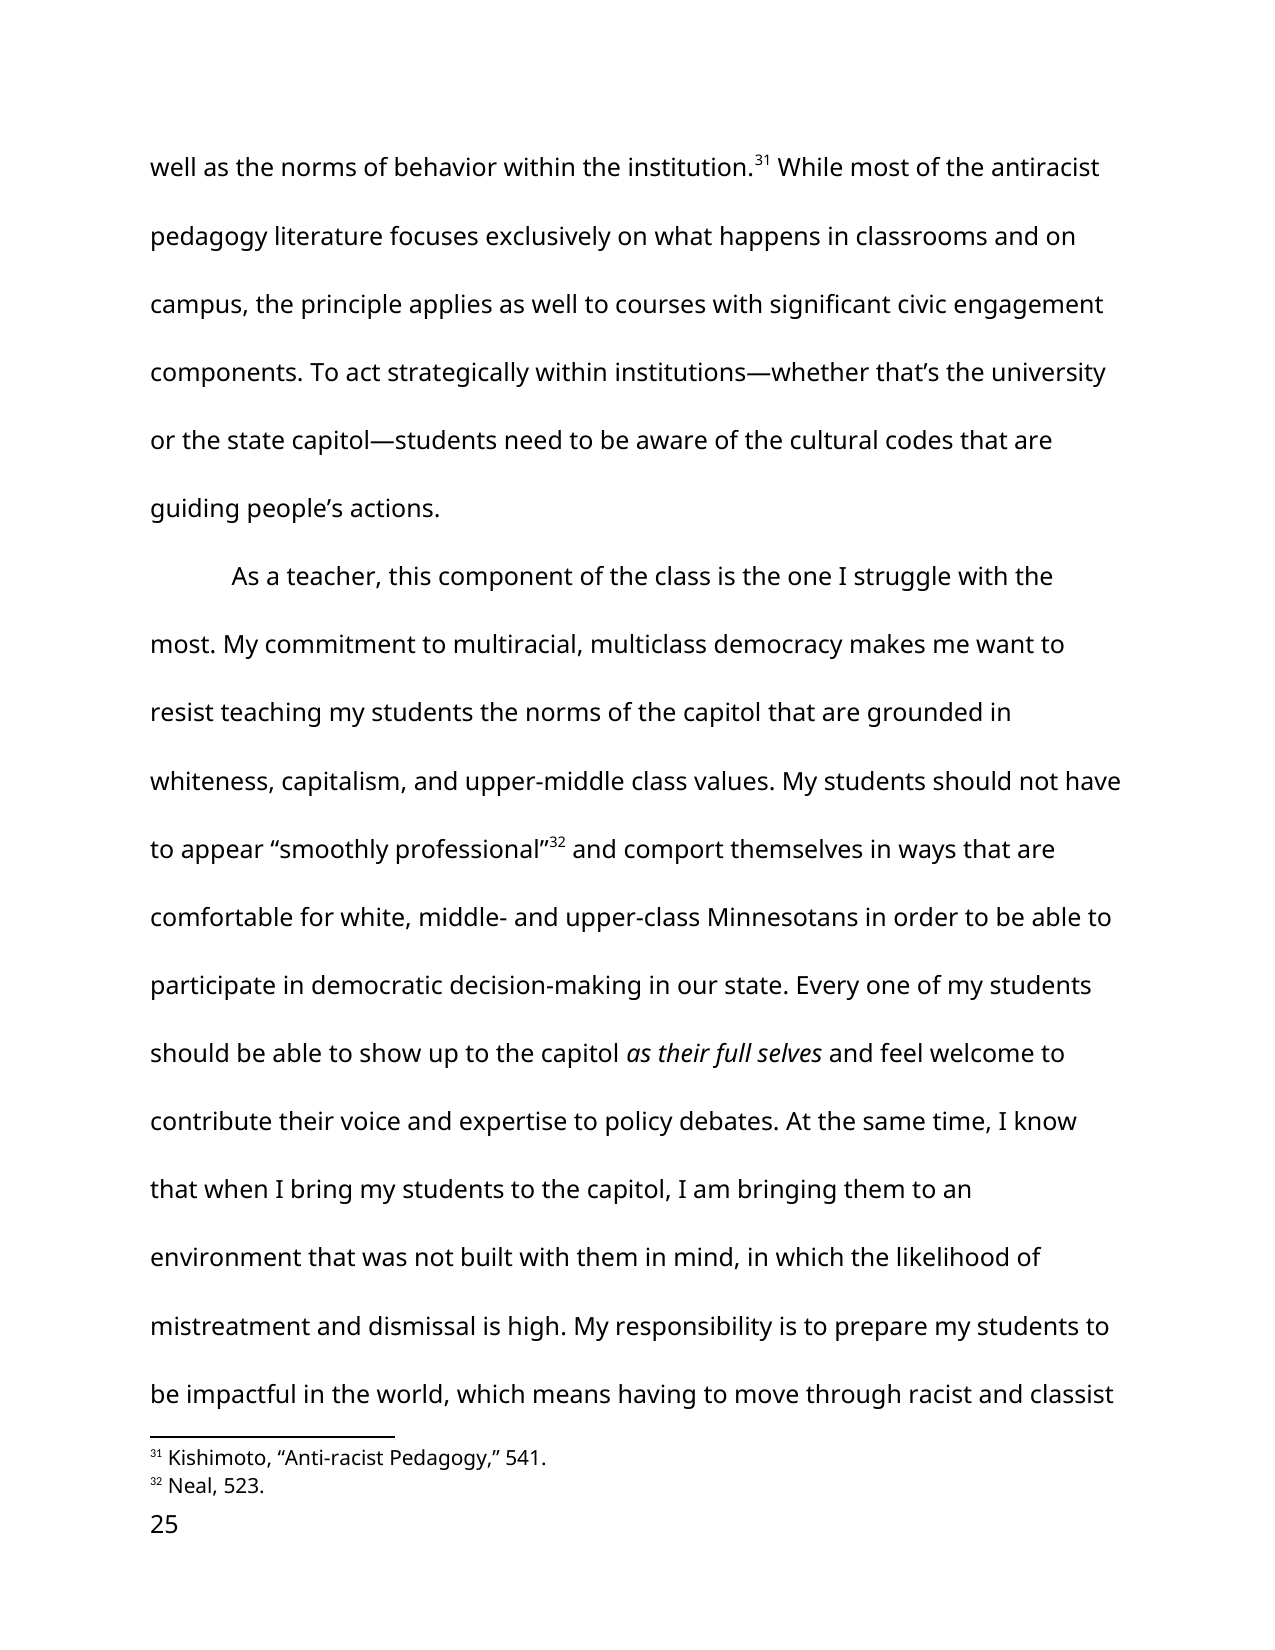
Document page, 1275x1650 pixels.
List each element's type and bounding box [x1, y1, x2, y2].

text [150, 559, 1125, 1410]
text [150, 150, 1125, 525]
